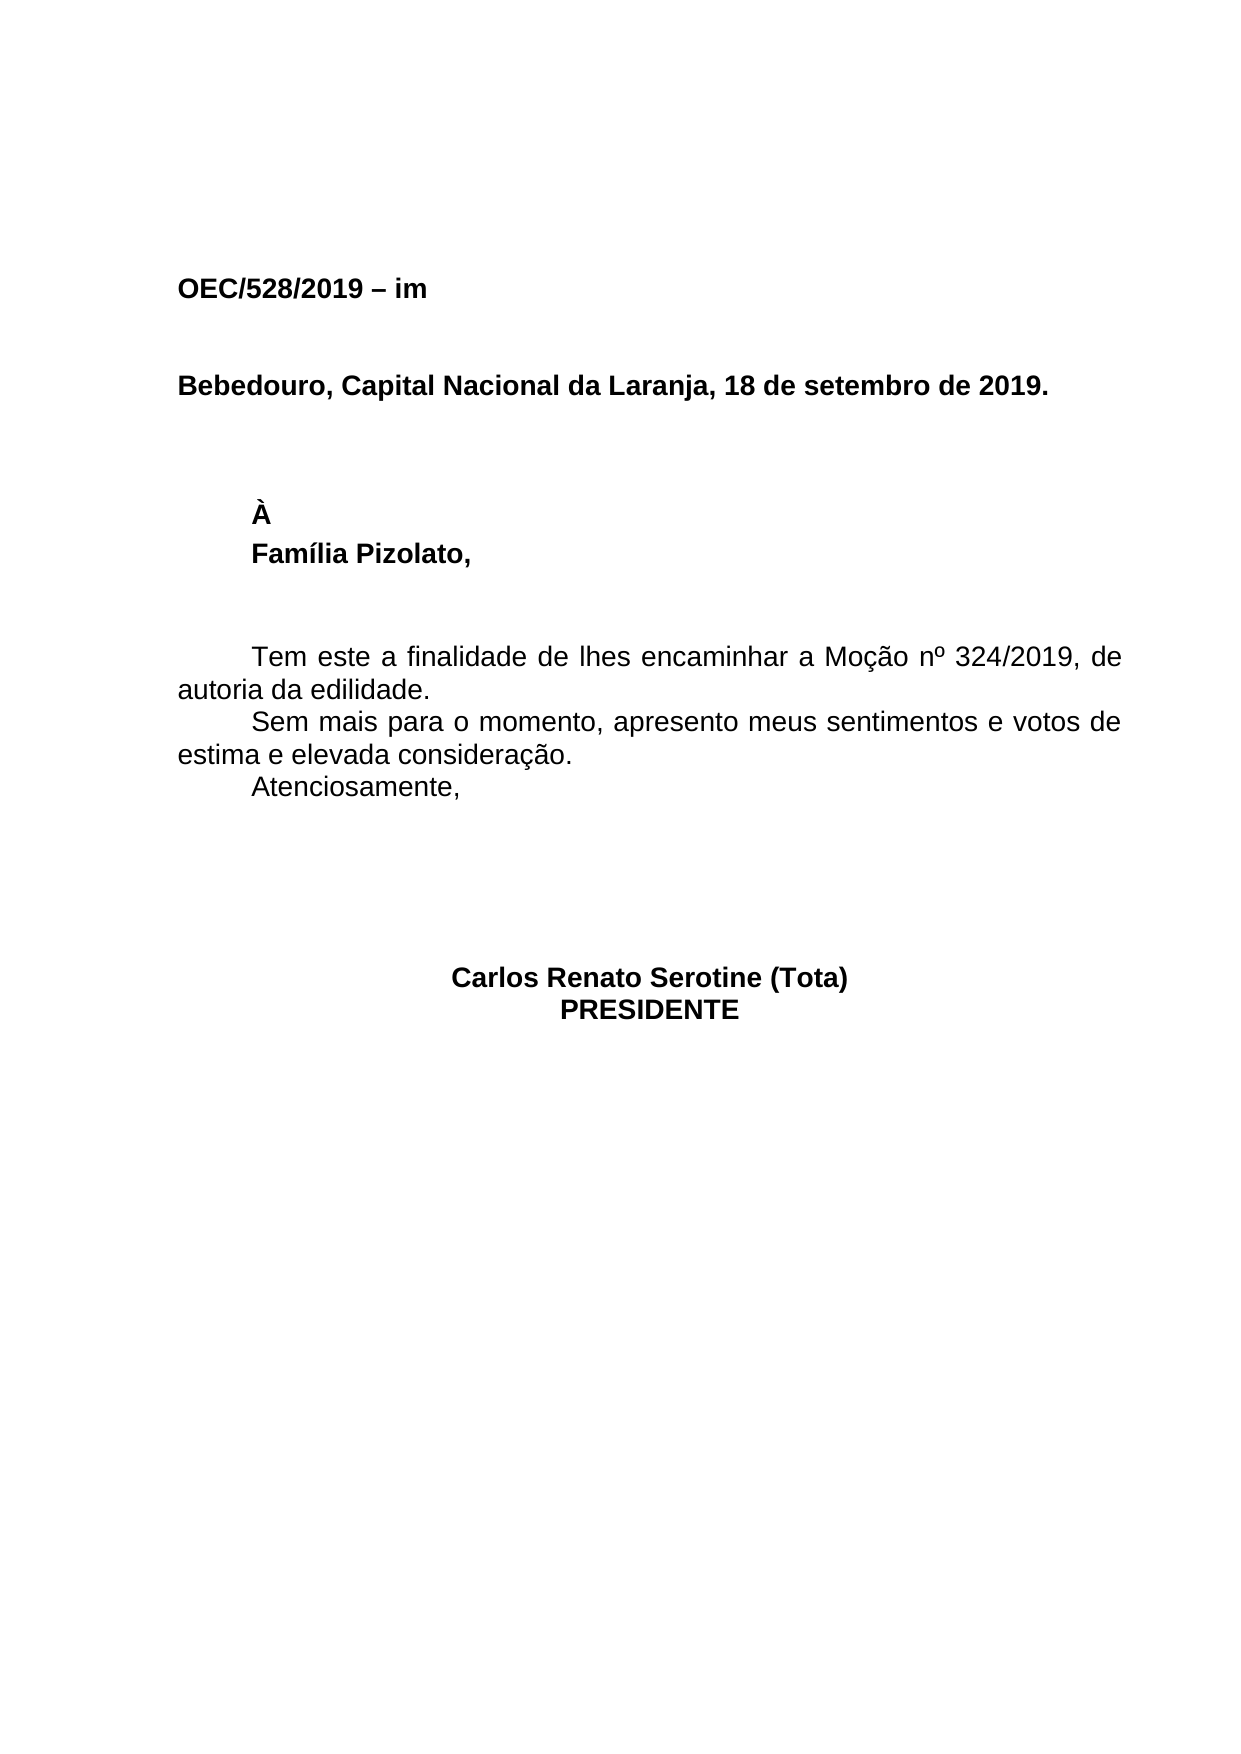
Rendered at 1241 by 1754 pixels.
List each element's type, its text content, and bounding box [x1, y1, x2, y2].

text Atenciosamente, [177, 770, 1122, 802]
text PRESIDENTE [177, 993, 1122, 1026]
text Sem mais para o momento, apresento meus sentimentos e votos de estima e elevada consideração. [177, 705, 1122, 770]
text Família Pizolato, [177, 537, 1122, 569]
text Bebedouro, Capital Nacional da Laranja, 18 de setembro de 2019. [177, 369, 1122, 401]
text Carlos Renato Serotine (Tota) [177, 961, 1122, 993]
text OEC/528/2019 – im [177, 272, 1122, 304]
text À [177, 498, 1122, 531]
text Tem este a finalidade de lhes encaminhar a Moção nº 324/2019, de autoria da edilidade. [177, 640, 1122, 705]
